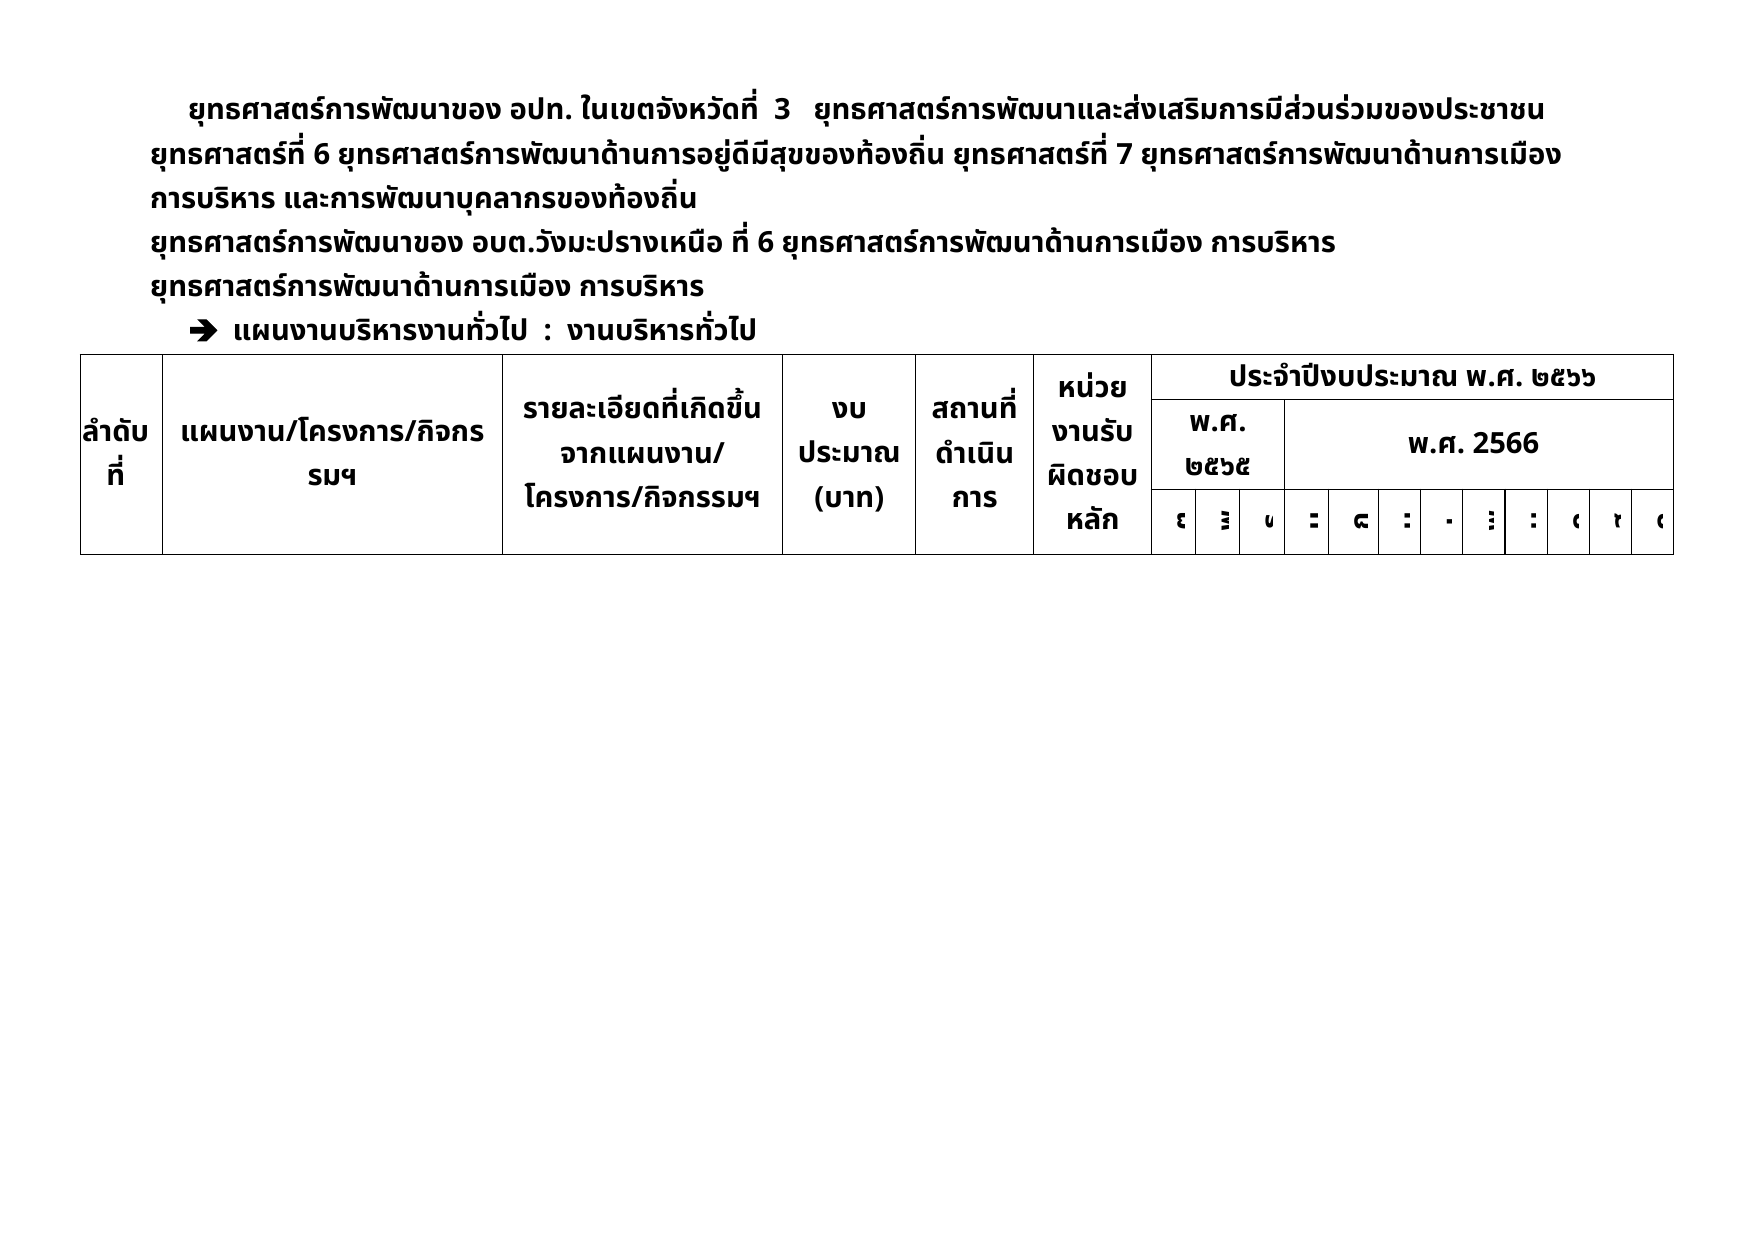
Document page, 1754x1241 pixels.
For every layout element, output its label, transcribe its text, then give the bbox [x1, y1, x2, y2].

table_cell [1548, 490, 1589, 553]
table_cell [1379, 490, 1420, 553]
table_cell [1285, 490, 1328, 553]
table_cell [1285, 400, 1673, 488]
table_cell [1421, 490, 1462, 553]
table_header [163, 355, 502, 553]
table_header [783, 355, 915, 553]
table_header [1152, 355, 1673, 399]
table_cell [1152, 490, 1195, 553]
text ยุทธศาสตร์การพัฒนาของ อปท. ในเขตจังหวัดที่ 3 ยุทธศาสตร์การพัฒนาและส่งเสริมการมีส่วนร่วมของประชาชน ยุทธศาสตร์ที่ 6 ยุทธศาสตร์การพัฒนาด้านการอยู่ดีมีสุขของท้องถิ่น ยุทธศาสตร์ที่ 7 ยุทธศาสตร์การพัฒนาด้านการเมือง การบริหาร และการพัฒนาบุคลากรของท้องถิ่น [150, 89, 1604, 221]
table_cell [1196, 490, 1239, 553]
text ยุทธศาสตร์การพัฒนาด้านการเมือง การบริหาร [150, 266, 1604, 309]
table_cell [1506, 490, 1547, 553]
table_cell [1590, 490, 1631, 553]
text แผนงานบริหารงานทั่วไป : งานบริหารทั่วไป [150, 309, 1604, 354]
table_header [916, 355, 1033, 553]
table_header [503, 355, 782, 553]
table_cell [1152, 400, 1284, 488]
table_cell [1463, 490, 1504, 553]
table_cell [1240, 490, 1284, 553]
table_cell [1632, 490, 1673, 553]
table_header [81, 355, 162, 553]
text ยุทธศาสตร์การพัฒนาของ อบต.วังมะปรางเหนือ ที่ 6 ยุทธศาสตร์การพัฒนาด้านการเมือง การบริหาร [150, 221, 1604, 266]
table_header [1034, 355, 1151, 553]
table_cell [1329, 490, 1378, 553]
